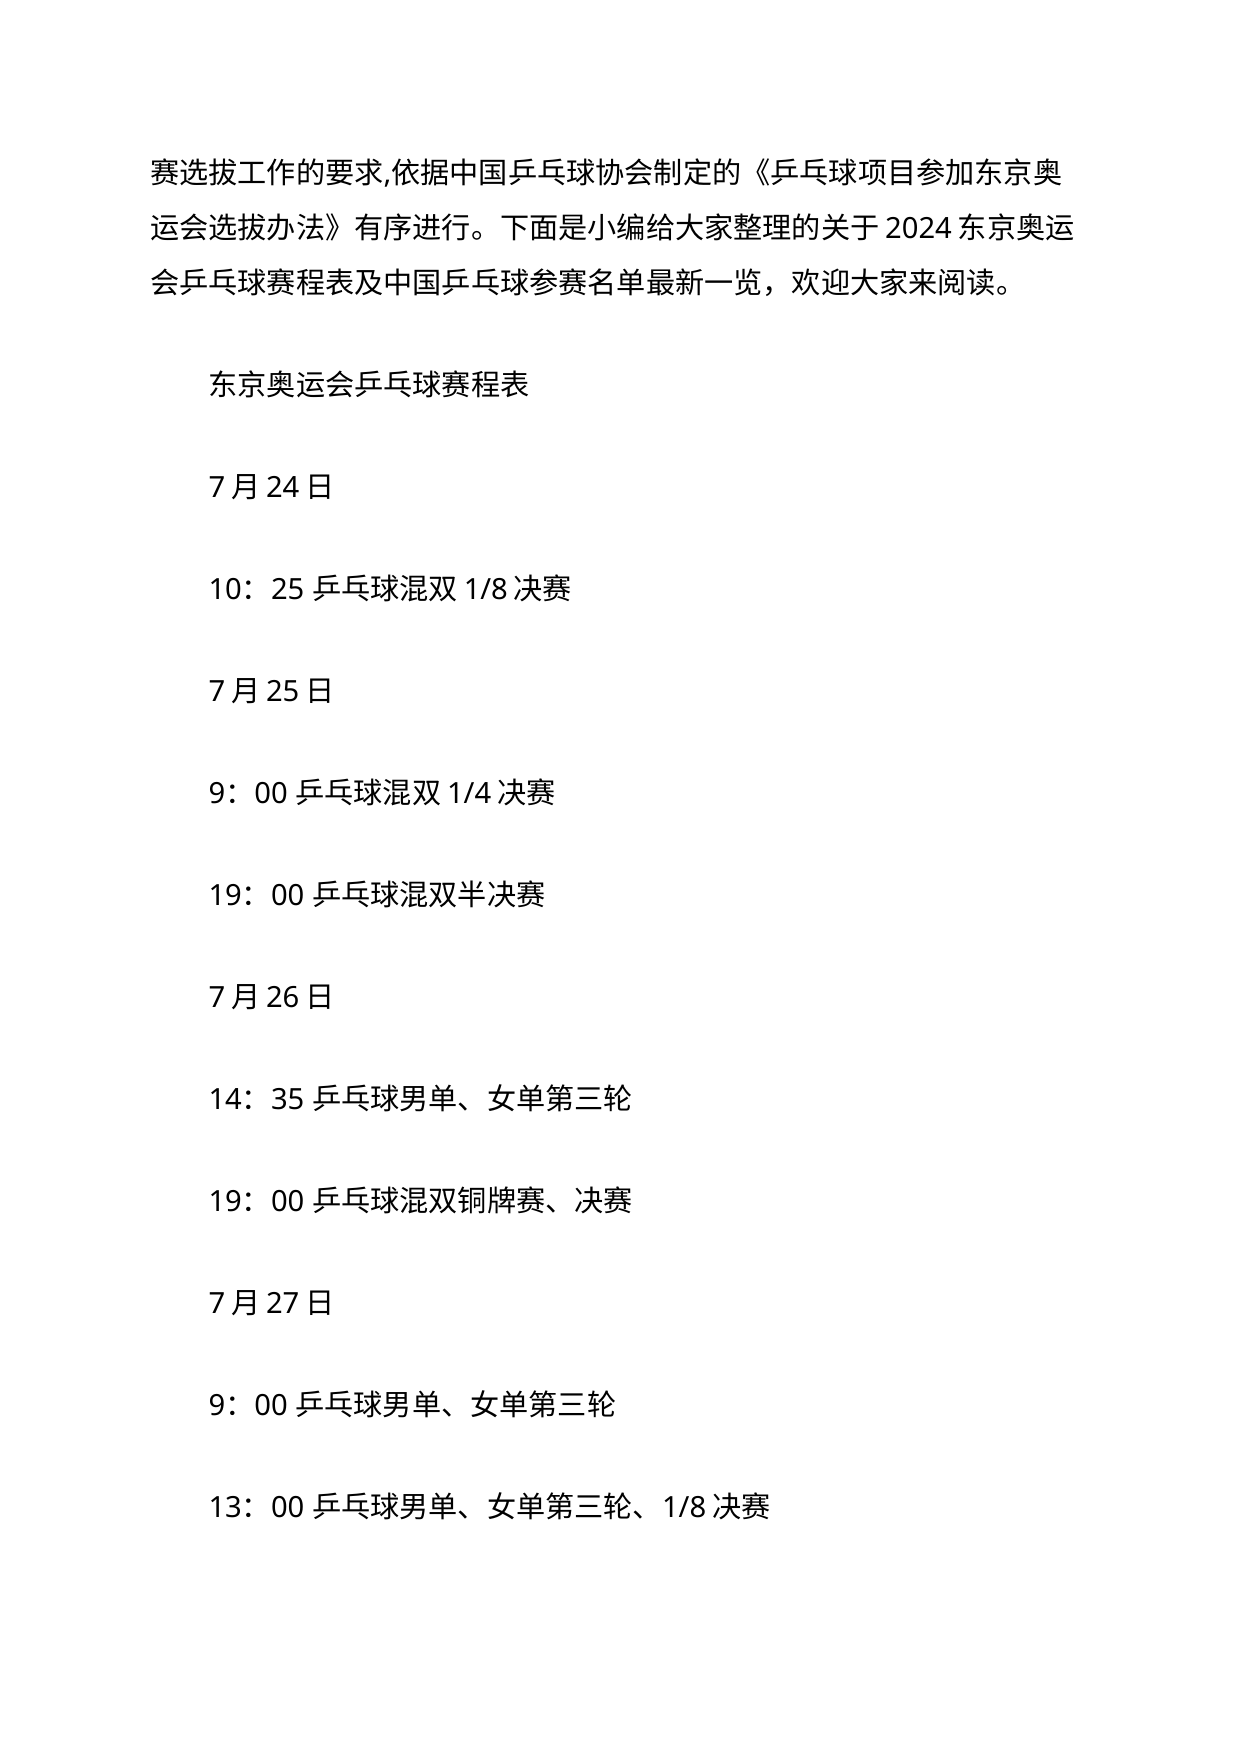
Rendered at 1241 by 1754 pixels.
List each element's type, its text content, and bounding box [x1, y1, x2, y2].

text 7月27日 [150, 1279, 1090, 1322]
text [150, 150, 1090, 302]
text 19：00 乒乓球混双铜牌赛、决赛 [150, 1177, 1090, 1220]
text 14：35 乒乓球男单、女单第三轮 [150, 1075, 1090, 1118]
text 7月26日 [150, 973, 1090, 1016]
text 10：25 乒乓球混双1/8决赛 [150, 566, 1090, 608]
text 9：00 乒乓球混双1/4决赛 [150, 769, 1090, 812]
text 7月25日 [150, 667, 1090, 710]
text 7月24日 [150, 463, 1090, 506]
text 13：00 乒乓球男单、女单第三轮、1/8决赛 [150, 1483, 1090, 1526]
text 9：00 乒乓球男单、女单第三轮 [150, 1381, 1090, 1424]
text 东京奥运会乒乓球赛程表 [150, 362, 1090, 404]
text 19：00 乒乓球混双半决赛 [150, 871, 1090, 914]
